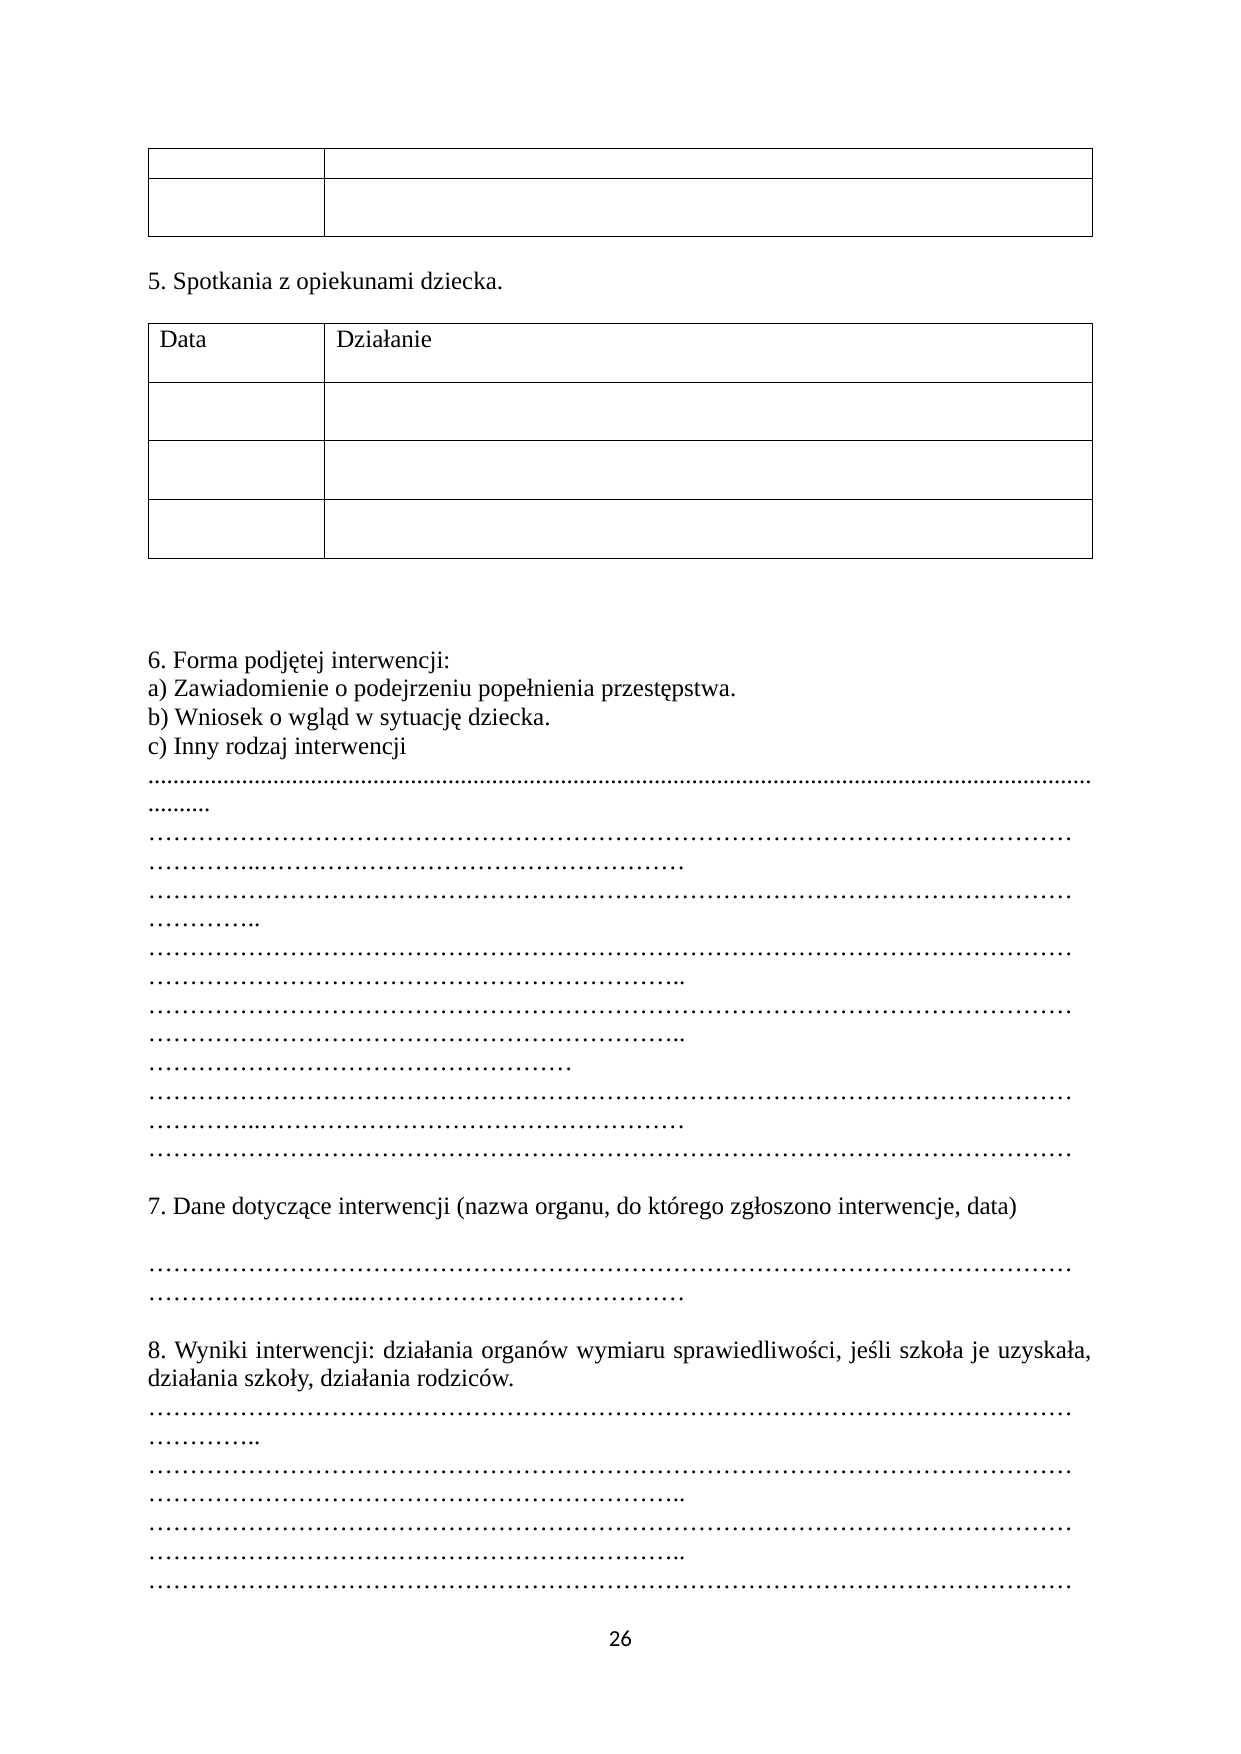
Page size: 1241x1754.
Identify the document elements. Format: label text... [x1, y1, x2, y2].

table_header Data [149, 324, 324, 382]
text a) Zawiadomienie o podejrzeniu popełnienia przestępstwa. [148, 673, 1093, 702]
table_cell [149, 179, 324, 236]
text c) Inny rodzaj interwencji [148, 731, 1093, 760]
text 7. Dane dotyczące interwencji (nazwa organu, do którego zgłoszono interwencje, data) [148, 1191, 1093, 1220]
table_cell [149, 500, 324, 557]
table_cell [325, 149, 1092, 177]
text 5. Spotkania z opiekunami dziecka. [148, 266, 1093, 294]
table_cell [325, 383, 1092, 440]
text 6. Forma podjętej interwencji: [148, 645, 1093, 673]
table_cell [325, 179, 1092, 236]
table_cell [149, 383, 324, 440]
text ………………………………………………………………………………………………………………………..………………………………… [148, 1248, 1093, 1306]
text 8. Wyniki interwencji: działania organów wymiaru sprawiedliwości, jeśli szkoła je uzyskała, działania szkoły, działania rodziców. [148, 1335, 1093, 1392]
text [148, 1392, 1093, 1593]
table_cell [149, 441, 324, 499]
table_cell [325, 441, 1092, 499]
table_header Działanie [325, 324, 1092, 382]
text b) Wniosek o wgląd w sytuację dziecka. [148, 702, 1093, 731]
table_cell [325, 500, 1092, 557]
table_cell [149, 149, 324, 177]
text ................................................................................................................................................................. ……………………………………………………………………………………………………………..…………………………………………… ……………………………………………………………………………………………………………..…………………………………………………………………………………………………………………………………………………………..…………………………………………………………………………………………………………………………………………………………..…………………………………………… ……………………………………………………………………………………………………………..…………………………………………… ………………………………………………………………………………………………… [148, 760, 1093, 1162]
